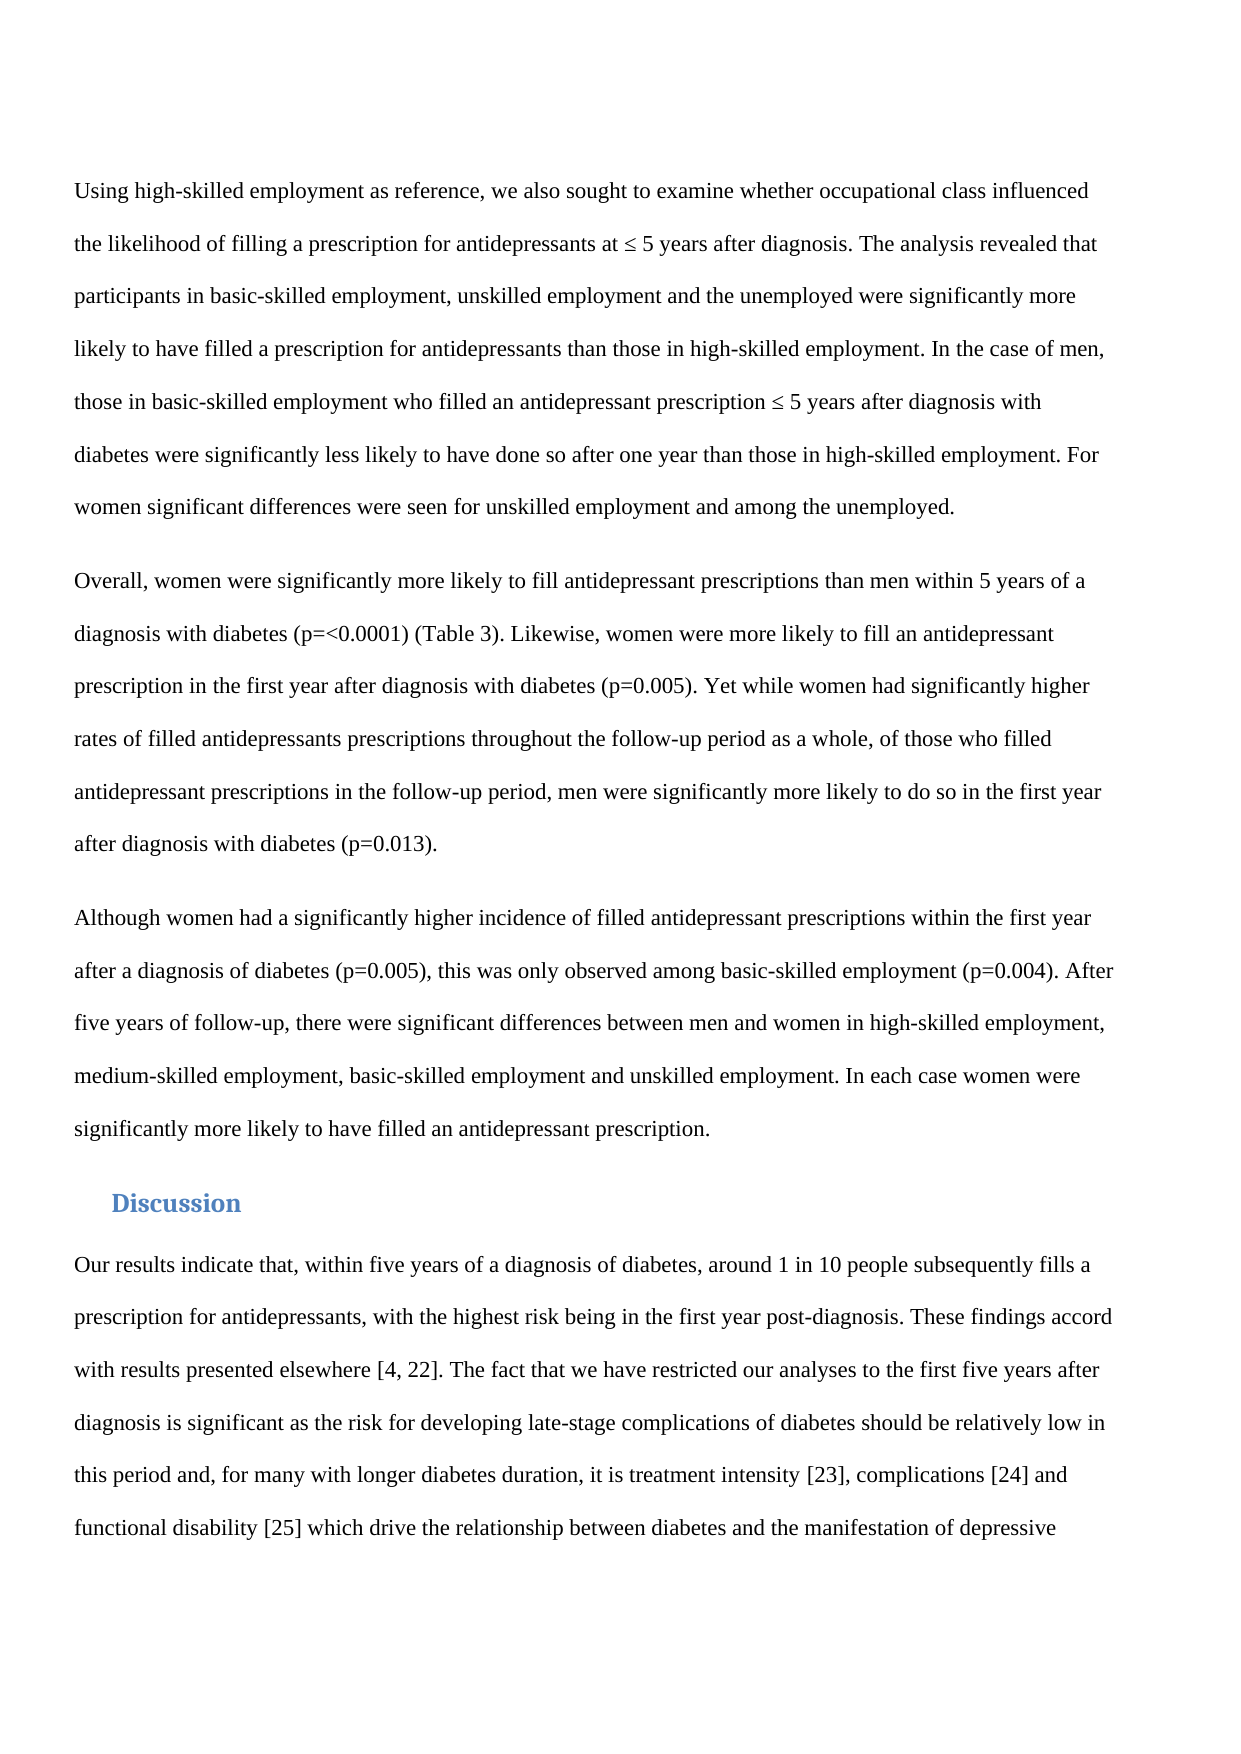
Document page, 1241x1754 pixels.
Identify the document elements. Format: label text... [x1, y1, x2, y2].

text Overall, women were significantly more likely to fill antidepressant prescriptions than men within 5 years of a diagnosis with diabetes (p=<0.0001) (Table 3). Likewise, women were more likely to fill an antidepressant prescription in the first year after diagnosis with diabetes (p=0.005). Yet while women had significantly higher rates of filled antidepressants prescriptions throughout the follow-up period as a whole, of those who filled antidepressant prescriptions in the follow-up period, men were significantly more likely to do so in the first year after diagnosis with diabetes (p=0.013). [74, 567, 1122, 857]
text Using high-skilled employment as reference, we also sought to examine whether occupational class influenced the likelihood of filling a prescription for antidepressants at ≤ 5 years after diagnosis. The analysis revealed that participants in basic-skilled employment, unskilled employment and the unemployed were significantly more likely to have filled a prescription for antidepressants than those in high-skilled employment. In the case of men, those in basic-skilled employment who filled an antidepressant prescription ≤ 5 years after diagnosis with diabetes were significantly less likely to have done so after one year than those in high-skilled employment. For women significant differences were seen for unskilled employment and among the unemployed. [74, 177, 1122, 520]
text Although women had a significantly higher incidence of filled antidepressant prescriptions within the first year after a diagnosis of diabetes (p=0.005), this was only observed among basic-skilled employment (p=0.004). After five years of follow-up, there were significant differences between men and women in high-skilled employment, medium-skilled employment, basic-skilled employment and unskilled employment. In each case women were significantly more likely to have filled an antidepressant prescription. [74, 904, 1122, 1141]
subtitle Discussion [111, 1188, 1122, 1219]
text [74, 1251, 1122, 1541]
